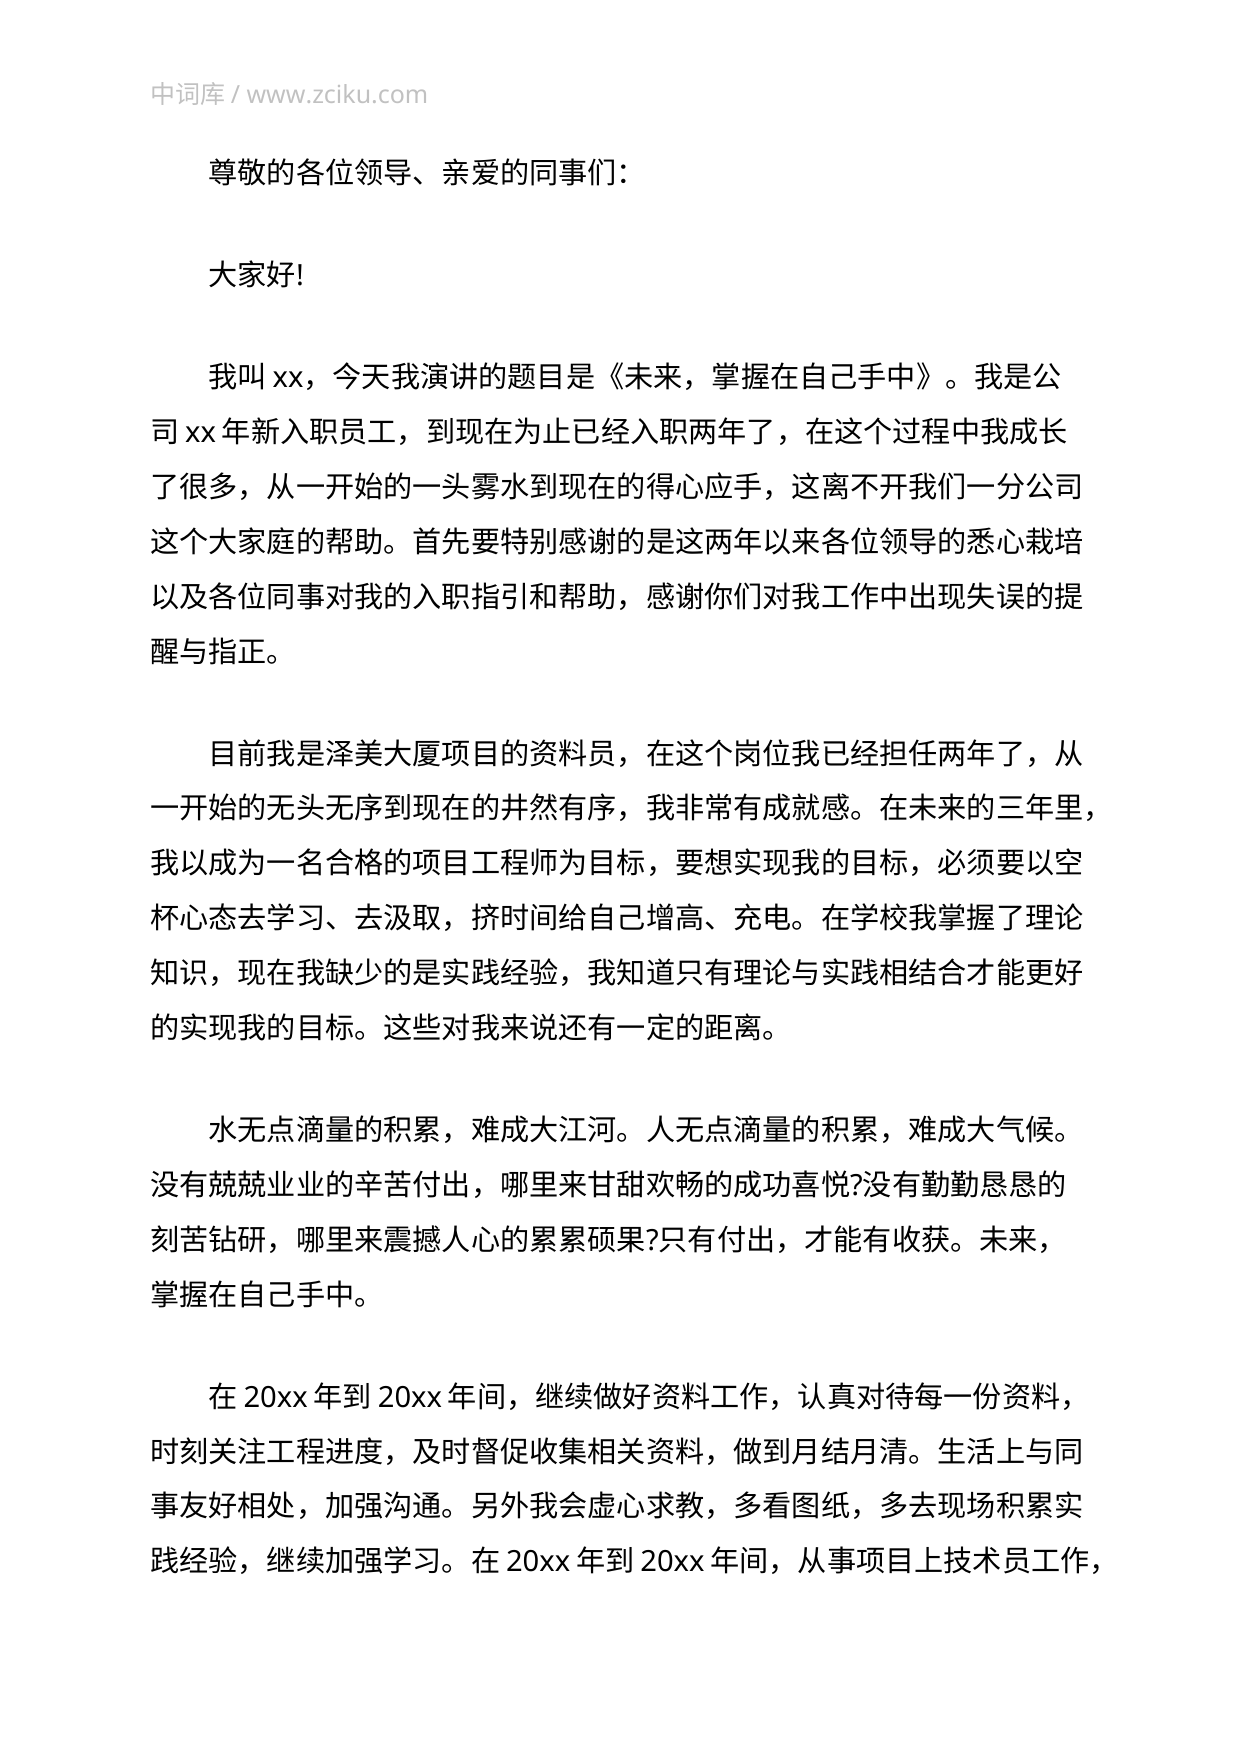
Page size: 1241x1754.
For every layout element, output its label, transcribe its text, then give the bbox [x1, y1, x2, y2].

text 大家好! [150, 252, 1090, 294]
text 尊敬的各位领导、亲爱的同事们： [150, 150, 1090, 192]
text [150, 1373, 1090, 1580]
text 目前我是泽美大厦项目的资料员，在这个岗位我已经担任两年了，从一开始的无头无序到现在的井然有序，我非常有成就感。在未来的三年里，我以成为一名合格的项目工程师为目标，要想实现我的目标，必须要以空杯心态去学习、去汲取，挤时间给自己增高、充电。在学校我掌握了理论知识，现在我缺少的是实践经验，我知道只有理论与实践相结合才能更好的实现我的目标。这些对我来说还有一定的距离。 [150, 730, 1090, 1047]
text 我叫xx，今天我演讲的题目是《未来，掌握在自己手中》。我是公司xx年新入职员工，到现在为止已经入职两年了，在这个过程中我成长了很多，从一开始的一头雾水到现在的得心应手，这离不开我们一分公司这个大家庭的帮助。首先要特别感谢的是这两年以来各位领导的悉心栽培以及各位同事对我的入职指引和帮助，感谢你们对我工作中出现失误的提醒与指正。 [150, 354, 1090, 671]
text 水无点滴量的积累，难成大江河。人无点滴量的积累，难成大气候。没有兢兢业业的辛苦付出，哪里来甘甜欢畅的成功喜悦?没有勤勤恳恳的刻苦钻研，哪里来震撼人心的累累硕果?只有付出，才能有收获。未来，掌握在自己手中。 [150, 1106, 1090, 1314]
